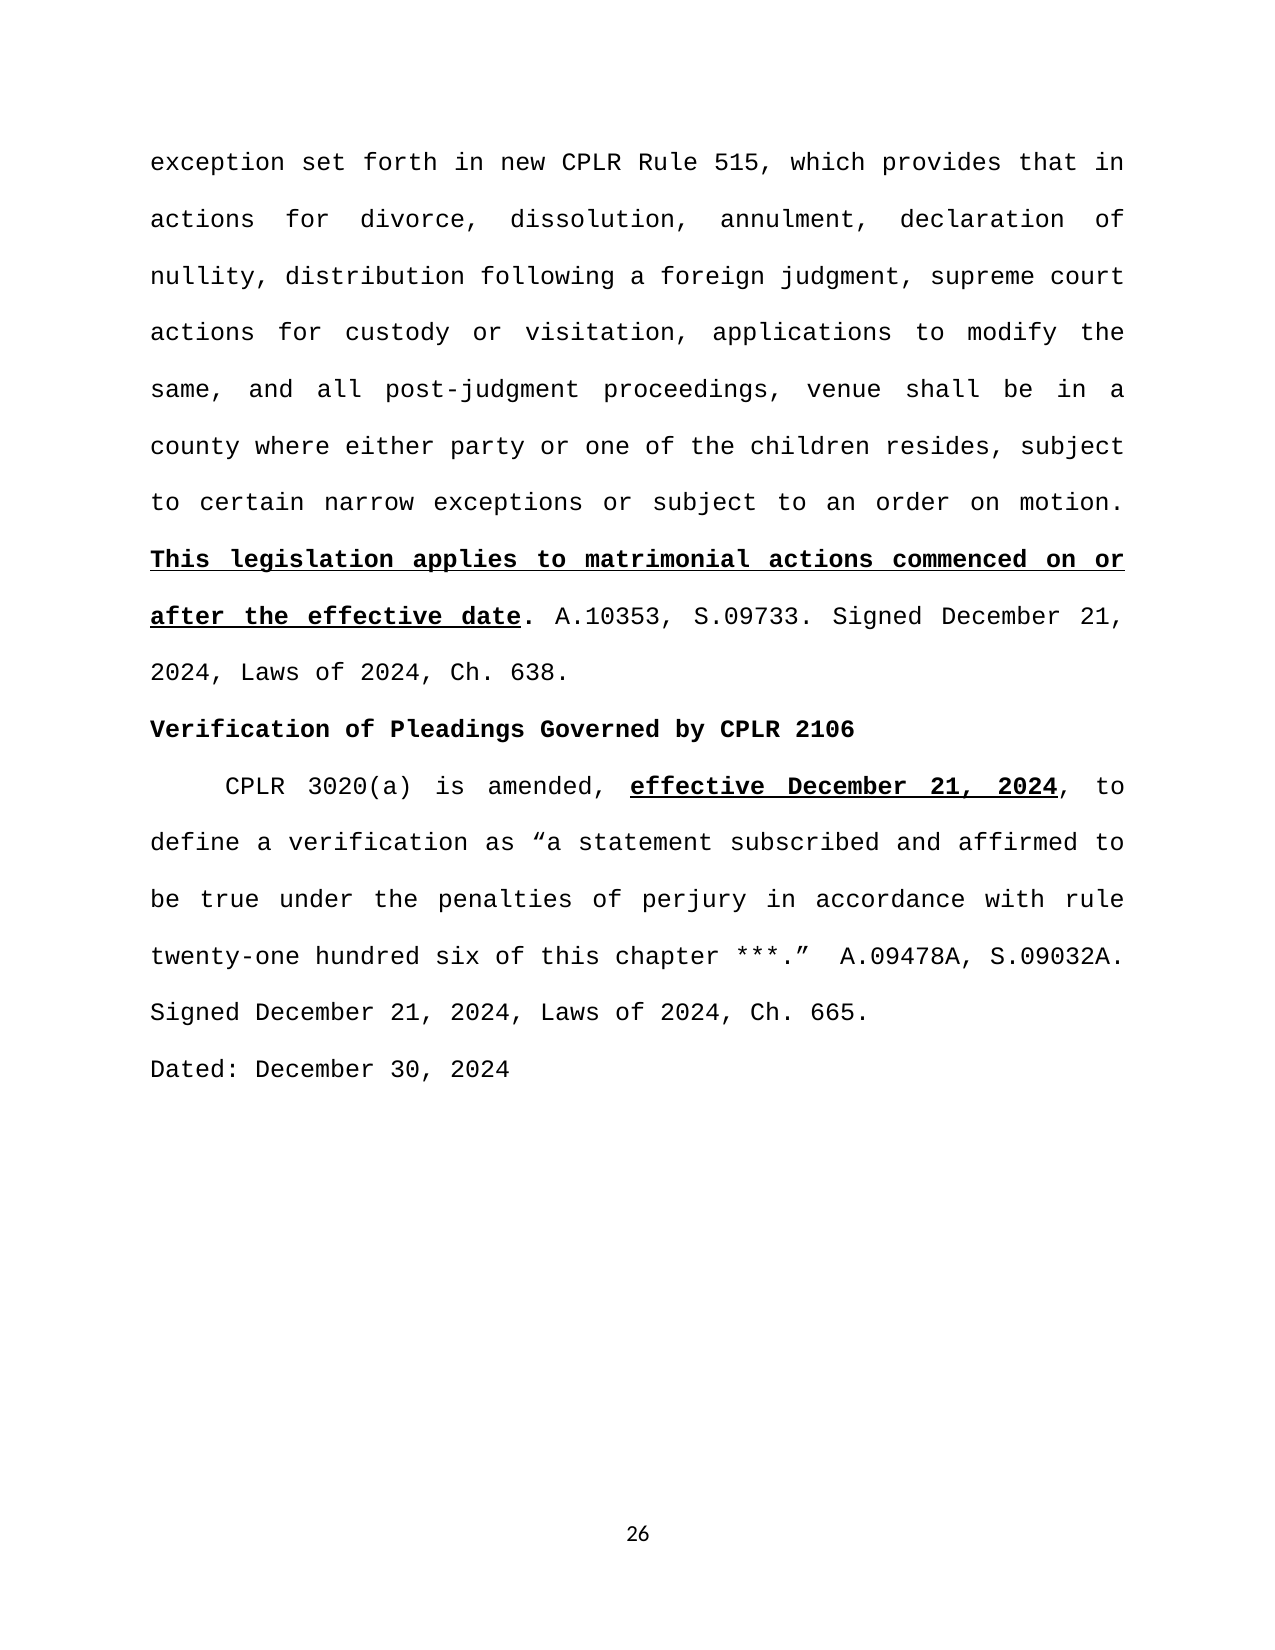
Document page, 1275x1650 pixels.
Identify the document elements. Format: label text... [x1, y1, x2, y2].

subtitle Verification of Pleadings Governed by CPLR 2106 [150, 717, 1125, 745]
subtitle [150, 150, 1125, 570]
subtitle Dated: December 30, 2024 [150, 1057, 1125, 1085]
subtitle CPLR 3020(a) is amended, effective December 21, 2024, to define a verification as “a statement subscribed and affirmed to be true under the penalties of perjury in accordance with rule twenty-one hundred six of this chapter ***.” A.09478A, S.09032A. Signed December 21, 2024, Laws of 2024, Ch. 665. [150, 773, 1125, 1028]
